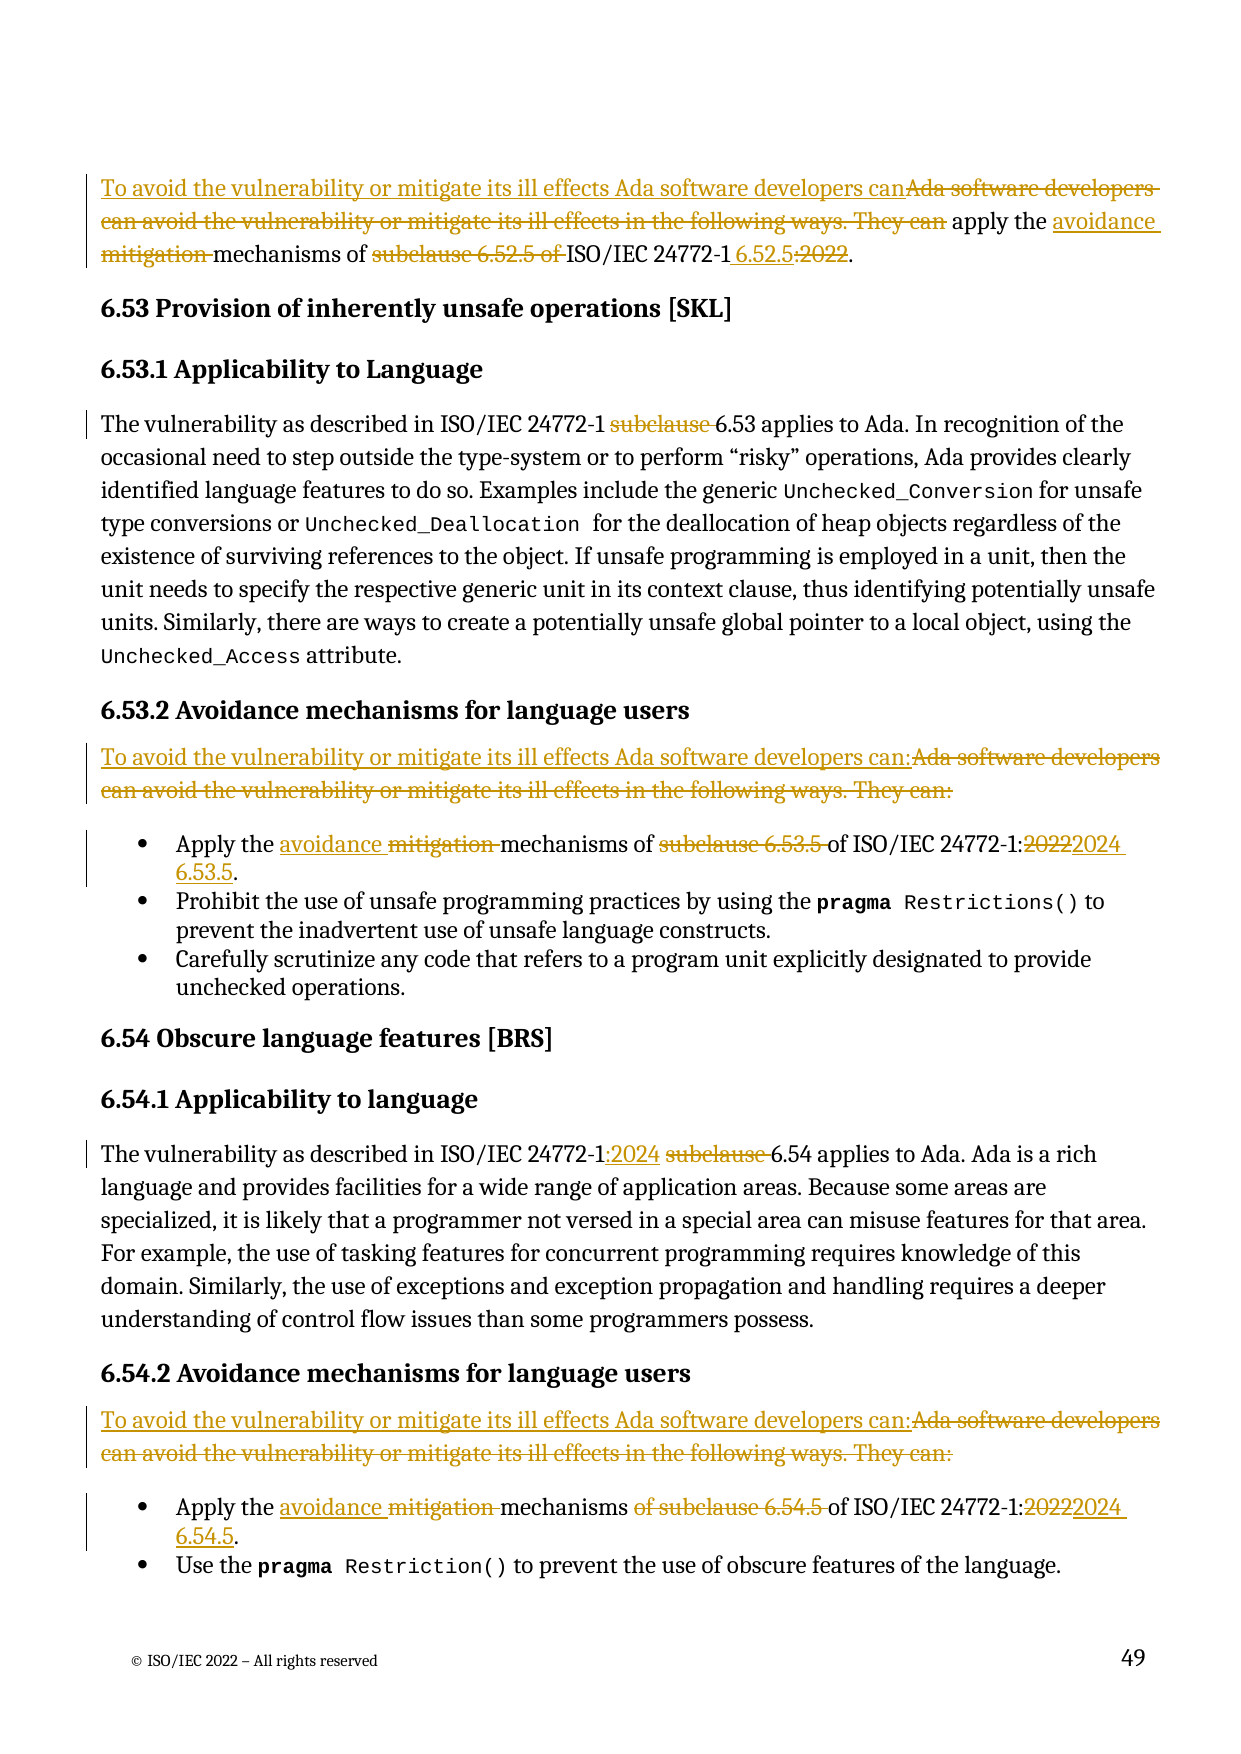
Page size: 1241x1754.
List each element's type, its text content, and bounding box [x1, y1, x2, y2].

subtitle 6.54 Obscure language features [BRS] [101, 1023, 1164, 1054]
list Apply the mechanisms of of ISO/IEC 24772-1:. [138, 829, 1164, 887]
subtitle 6.53 Provision of inherently unsafe operations [SKL] [101, 293, 1164, 324]
list Apply the mechanisms of ISO/IEC 24772-1:. [138, 1493, 1164, 1551]
list Carefully scrutinize any code that refers to a program unit explicitly designated to provide unchecked operations. [138, 944, 1164, 1002]
text The vulnerability as described in ISO/IEC 24772-1 6.53 applies to Ada. In recognition of the occasional need to step outside the type-system or to perform “risky” operations, Ada provides clearly identified language features to do so. Examples include the generic Unchecked_Conversion for unsafe type conversions or Unchecked_Deallocation for the deallocation of heap objects regardless of the existence of surviving references to the object. If unsafe programming is employed in a unit, then the unit needs to specify the respective generic unit in its context clause, thus identifying potentially unsafe units. Similarly, there are ways to create a potentially unsafe global pointer to a local object, using the Unchecked_Access attribute. [101, 410, 1164, 670]
text The vulnerability as described in ISO/IEC 24772-1 6.54 applies to Ada. Ada is a rich language and provides facilities for a wide range of application areas. Because some areas are specialized, it is likely that a programmer not versed in a special area can misuse features for that area. For example, the use of tasking features for concurrent programming requires knowledge of this domain. Similarly, the use of exceptions and exception propagation and handling requires a deeper understanding of control flow issues than some programmers possess. [101, 1139, 1164, 1333]
subtitle 6.54.1 Applicability to language [101, 1084, 1164, 1115]
list Use the pragma Restriction() to prevent the use of obscure features of the language. [138, 1551, 1164, 1579]
subtitle 6.53.2 Avoidance mechanisms for language users [101, 695, 1164, 726]
list Prohibit the use of unsafe programming practices by using the pragma Restrictions() to prevent the inadvertent use of unsafe language constructs. [138, 887, 1164, 944]
text apply the mechanisms of ISO/IEC 24772-1. [101, 173, 1164, 268]
subtitle 6.53.1 Applicability to Language [101, 354, 1164, 385]
subtitle 6.54.2 Avoidance mechanisms for language users [101, 1358, 1164, 1390]
